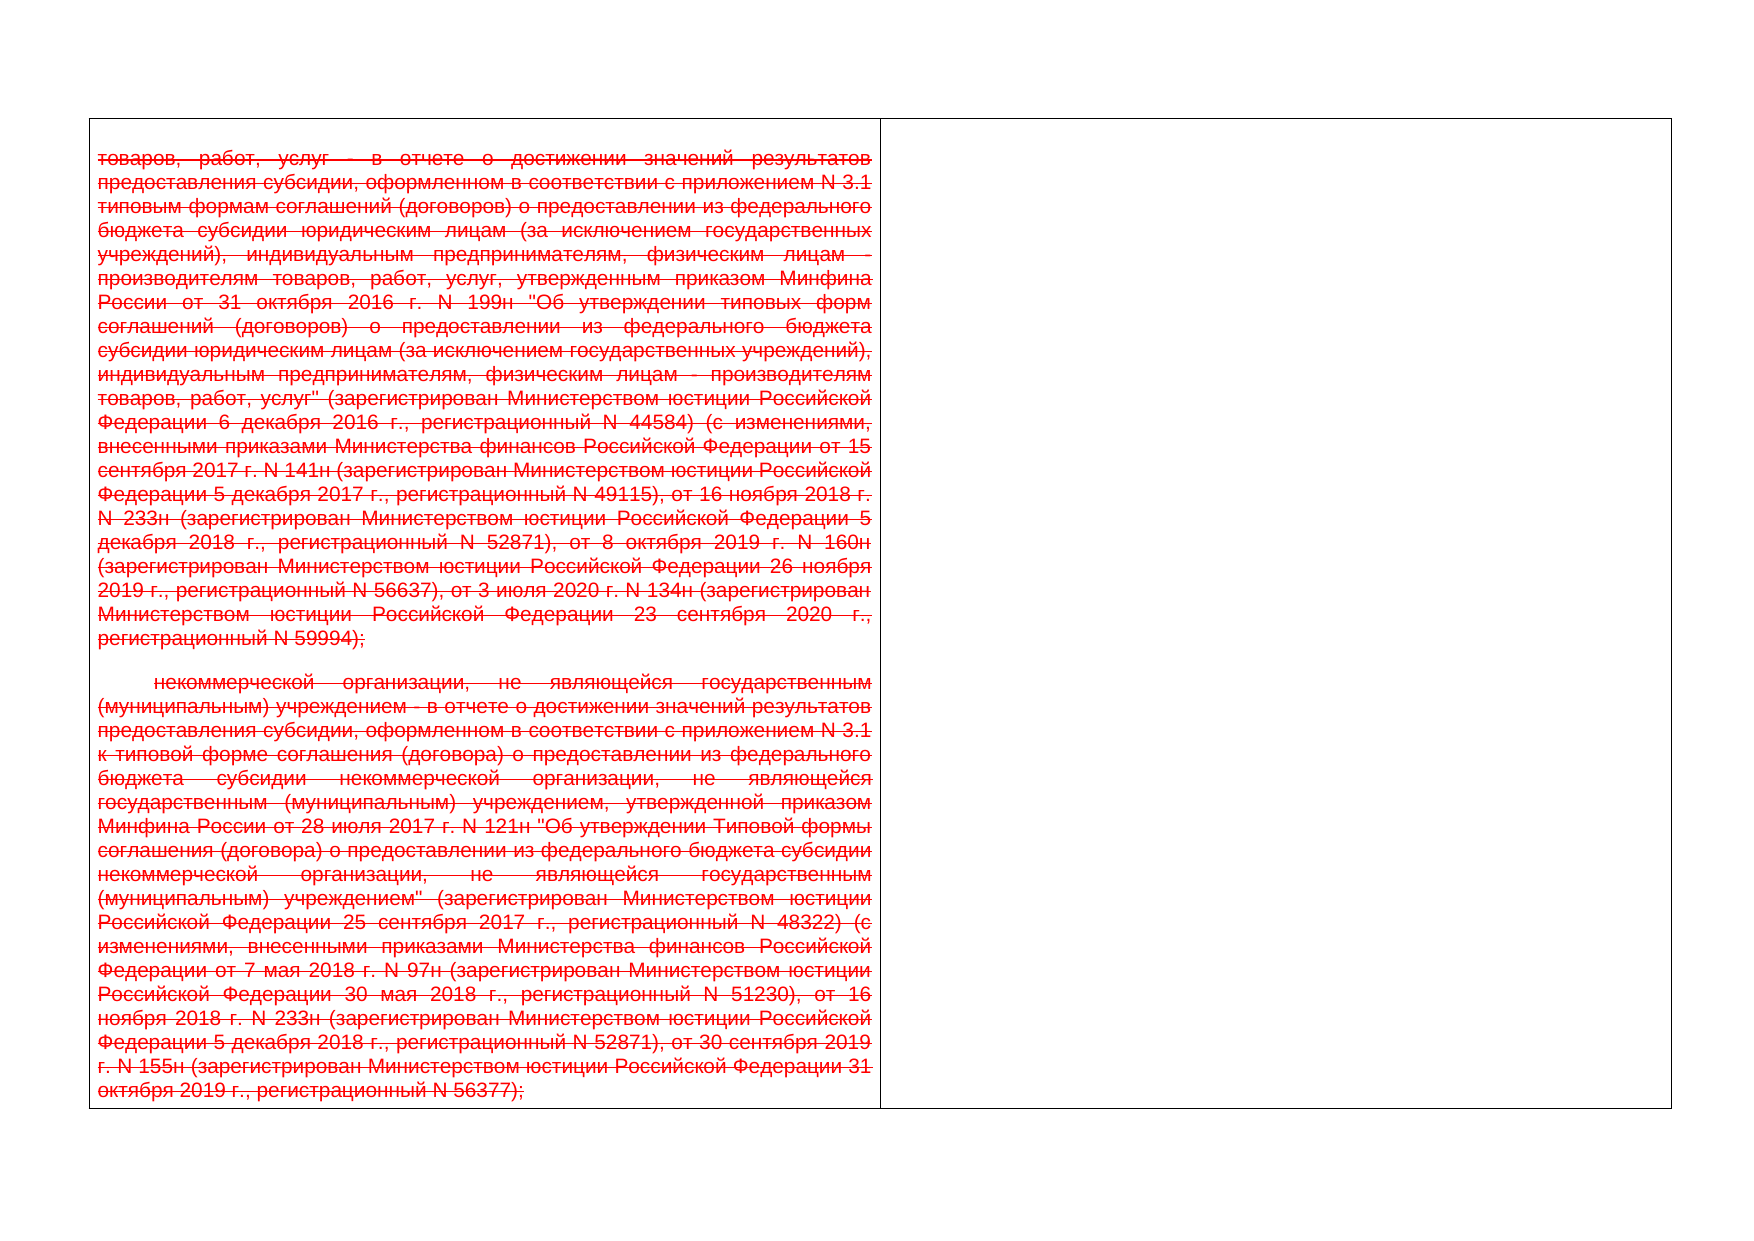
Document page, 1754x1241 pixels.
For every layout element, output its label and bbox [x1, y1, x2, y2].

table_cell [90, 119, 880, 1108]
table_cell [881, 119, 1671, 1108]
